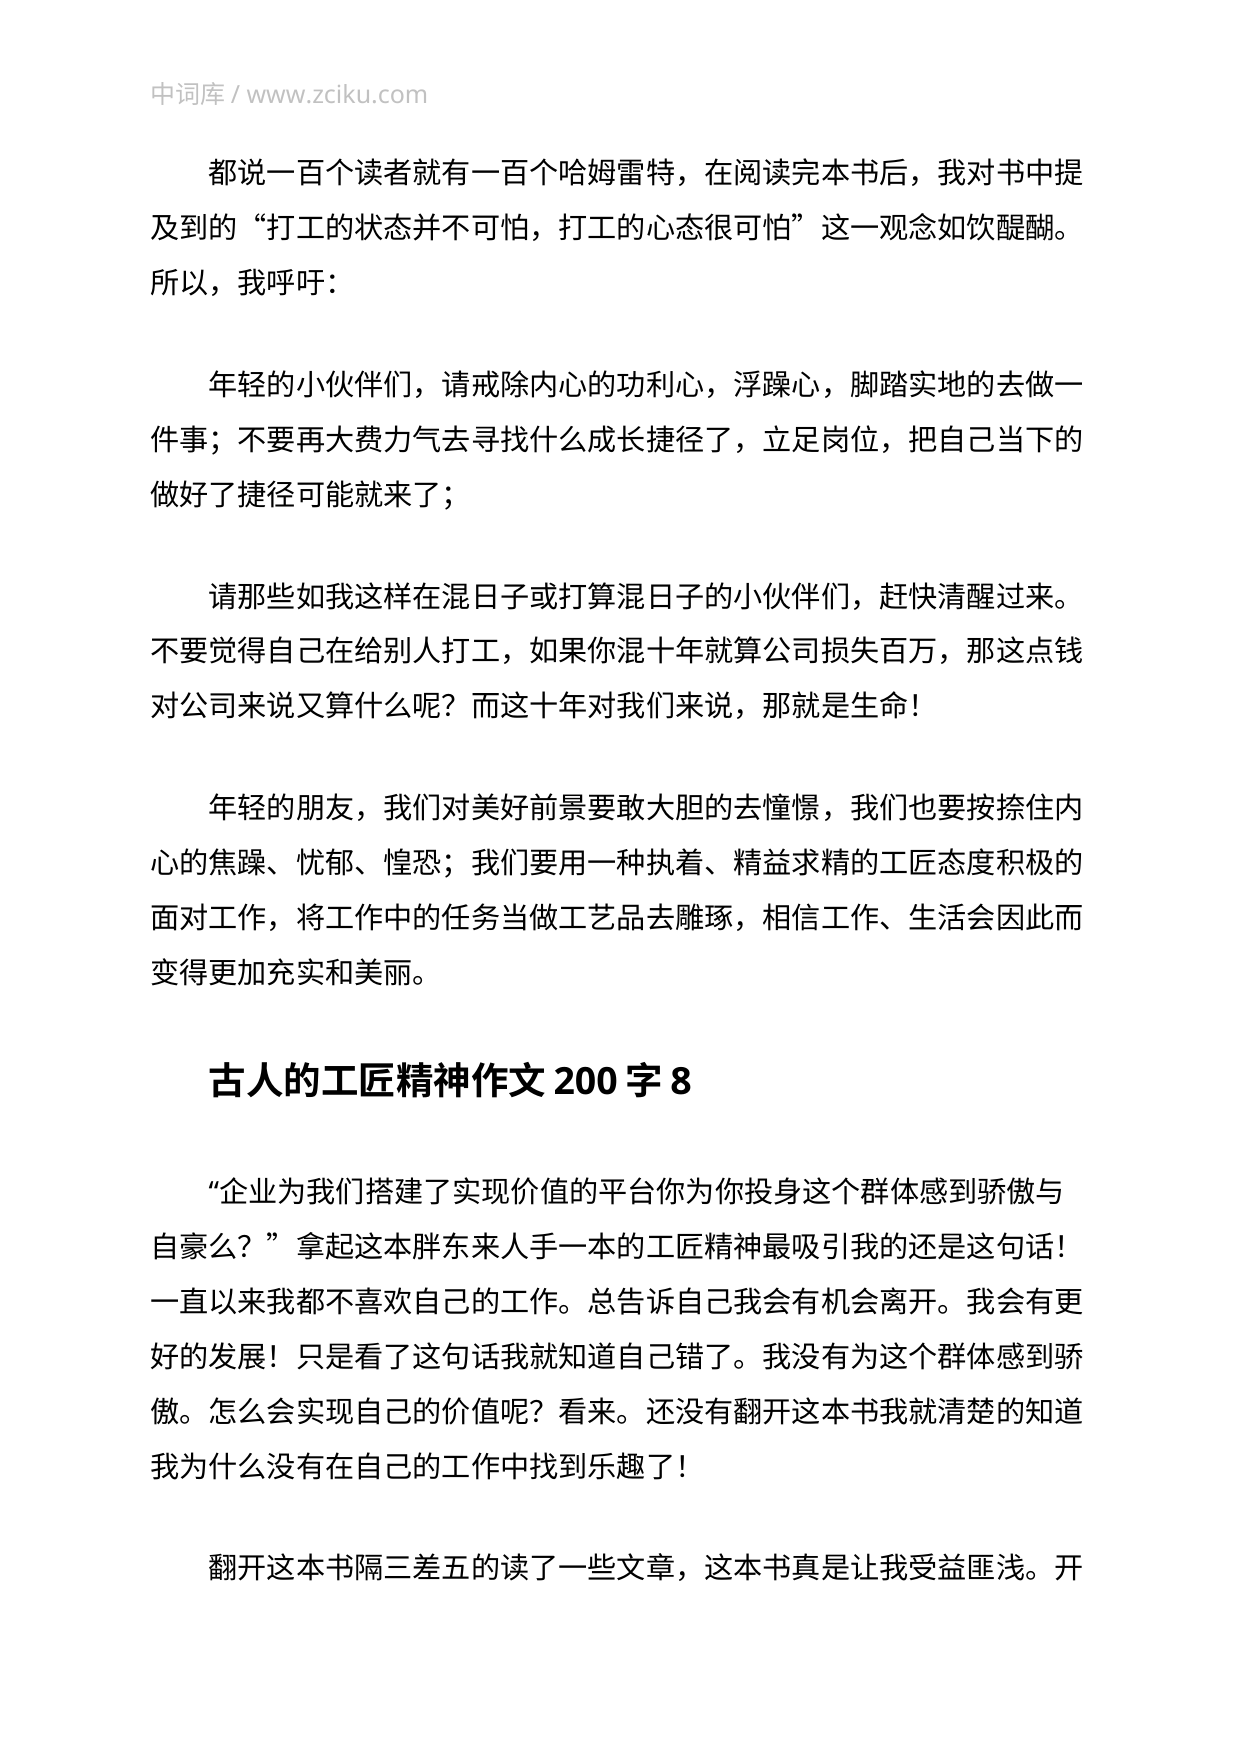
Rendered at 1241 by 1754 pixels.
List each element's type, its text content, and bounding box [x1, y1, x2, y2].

text 古人的工匠精神作文200字8 [150, 1051, 1090, 1106]
text 都说一百个读者就有一百个哈姆雷特，在阅读完本书后，我对书中提及到的“打工的状态并不可怕，打工的心态很可怕”这一观念如饮醍醐。所以，我呼吁： [150, 150, 1090, 302]
text 年轻的朋友，我们对美好前景要敢大胆的去憧憬，我们也要按捺住内心的焦躁、忧郁、惶恐；我们要用一种执着、精益求精的工匠态度积极的面对工作，将工作中的任务当做工艺品去雕琢，相信工作、生活会因此而变得更加充实和美丽。 [150, 785, 1090, 992]
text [150, 1545, 1090, 1587]
text 请那些如我这样在混日子或打算混日子的小伙伴们，赶快清醒过来。不要觉得自己在给别人打工，如果你混十年就算公司损失百万，那这点钱对公司来说又算什么呢？而这十年对我们来说，那就是生命！ [150, 573, 1090, 725]
text 年轻的小伙伴们，请戒除内心的功利心，浮躁心，脚踏实地的去做一件事；不要再大费力气去寻找什么成长捷径了，立足岗位，把自己当下的做好了捷径可能就来了； [150, 362, 1090, 514]
text “企业为我们搭建了实现价值的平台你为你投身这个群体感到骄傲与自豪么？”拿起这本胖东来人手一本的工匠精神最吸引我的还是这句话！一直以来我都不喜欢自己的工作。总告诉自己我会有机会离开。我会有更好的发展！只是看了这句话我就知道自己错了。我没有为这个群体感到骄傲。怎么会实现自己的价值呢？看来。还没有翻开这本书我就清楚的知道我为什么没有在自己的工作中找到乐趣了！ [150, 1169, 1090, 1486]
